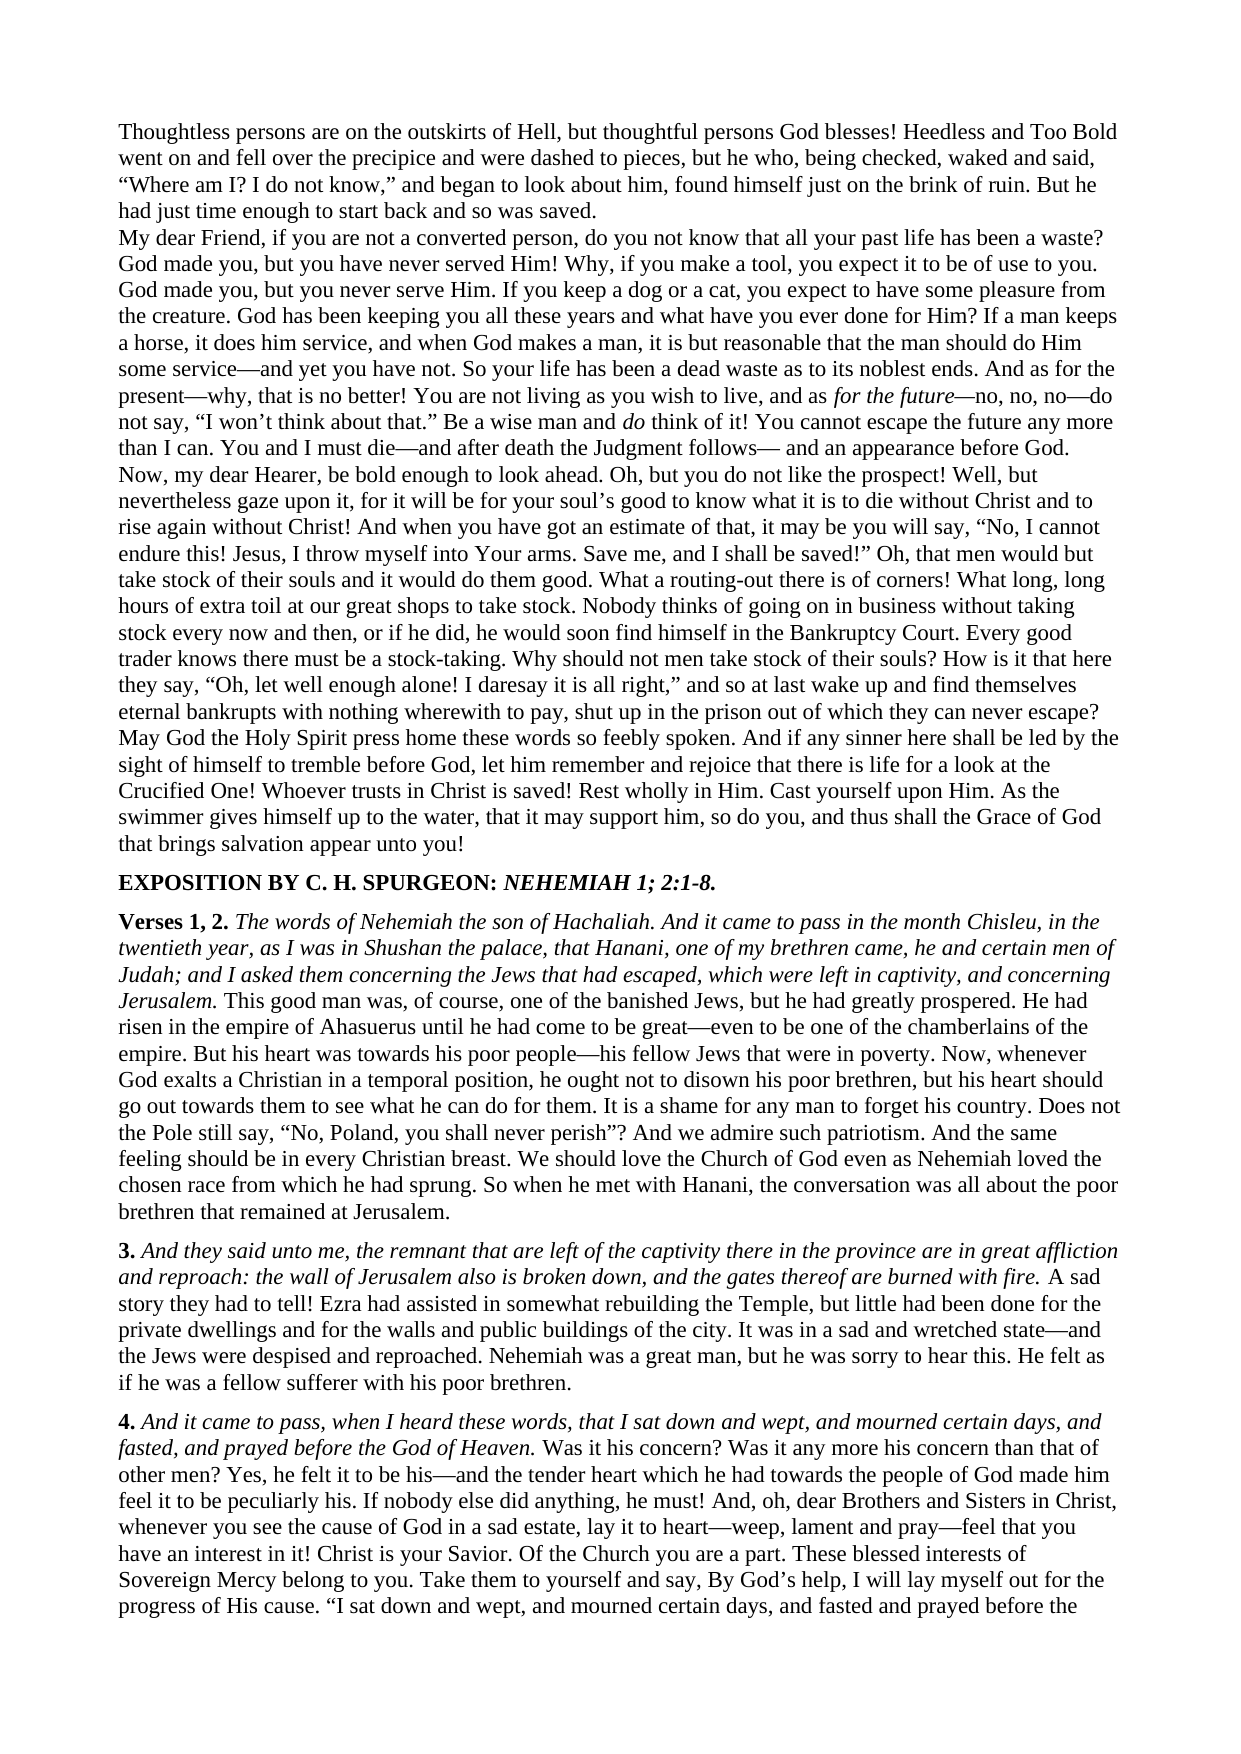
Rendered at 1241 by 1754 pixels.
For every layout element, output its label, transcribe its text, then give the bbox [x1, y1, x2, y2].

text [118, 118, 1122, 856]
text EXPOSITION BY C. H. SPURGEON: NEHEMIAH 1; 2:1-8. [118, 869, 1122, 895]
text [118, 1408, 1122, 1619]
text Verses 1, 2. The words of Nehemiah the son of Hachaliah. And it came to pass in the month Chisleu, in the twentieth year, as I was in Shushan the palace, that Hanani, one of my brethren came, he and certain men of Judah; and I asked them concerning the Jews that had escaped, which were left in captivity, and concerning Jerusalem. This good man was, of course, one of the banished Jews, but he had greatly prospered. He had risen in the empire of Ahasuerus until he had come to be great—even to be one of the chamberlains of the empire. But his heart was towards his poor people—his fellow Jews that were in poverty. Now, whenever God exalts a Christian in a temporal position, he ought not to disown his poor brethren, but his heart should go out towards them to see what he can do for them. It is a shame for any man to forget his country. Does not the Pole still say, “No, Poland, you shall never perish”? And we admire such patriotism. And the same feeling should be in every Christian breast. We should love the Church of God even as Nehemiah loved the chosen race from which he had sprung. So when he met with Hanani, the conversation was all about the poor brethren that remained at Jerusalem. [118, 908, 1122, 1224]
text 3. And they said unto me, the remnant that are left of the captivity there in the province are in great affliction and reproach: the wall of Jerusalem also is broken down, and the gates thereof are burned with fire. A sad story they had to tell! Ezra had assisted in somewhat rebuilding the Temple, but little had been done for the private dwellings and for the walls and public buildings of the city. It was in a sad and wretched state—and the Jews were despised and reproached. Nehemiah was a great man, but he was sorry to hear this. He felt as if he was a fellow sufferer with his poor brethren. [118, 1237, 1122, 1395]
